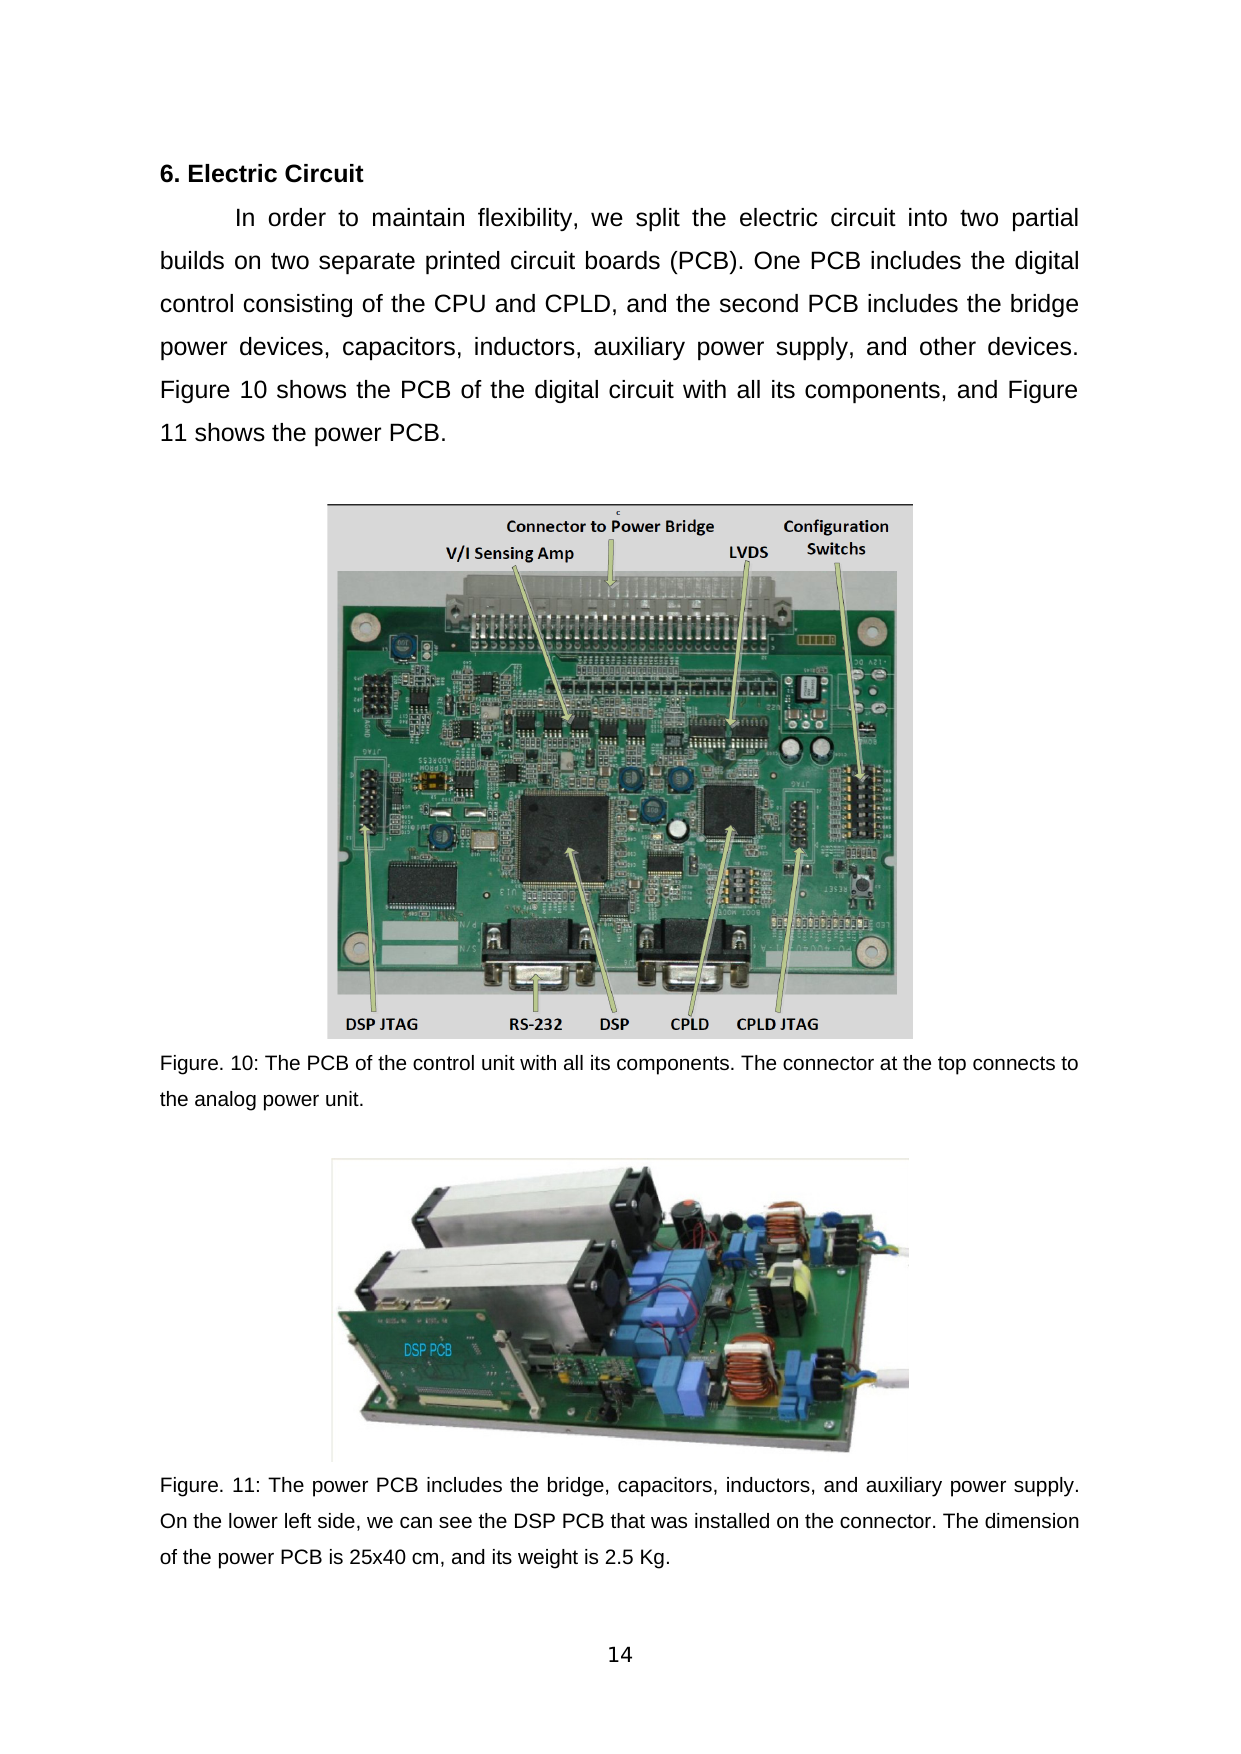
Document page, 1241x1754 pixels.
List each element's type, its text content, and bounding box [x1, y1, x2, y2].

text Figure. 10: The PCB of the control unit with all its components. The connector at the top connects to the analog power unit. [159, 1051, 1081, 1111]
text Figure. 11: The power PCB includes the bridge, capacitors, inductors, and auxiliary power supply. On the lower left side, we can see the DSP PCB that was installed on the connector. The dimension of the power PCB is 25x40 cm, and its weight is 2.5 Kg. [159, 1473, 1081, 1569]
text 6. Electric Circuit [159, 159, 1081, 188]
picture [331, 1158, 909, 1462]
picture [327, 504, 913, 1039]
text In order to maintain flexibility, we split the electric circuit into two partial builds on two separate printed circuit boards (PCB). One PCB includes the digital control consisting of the CPU and CPLD, and the second PCB includes the bridge power devices, capacitors, inductors, auxiliary power supply, and other devices. Figure 10 shows the PCB of the digital circuit with all its components, and Figure 11 shows the power PCB. [159, 203, 1081, 447]
